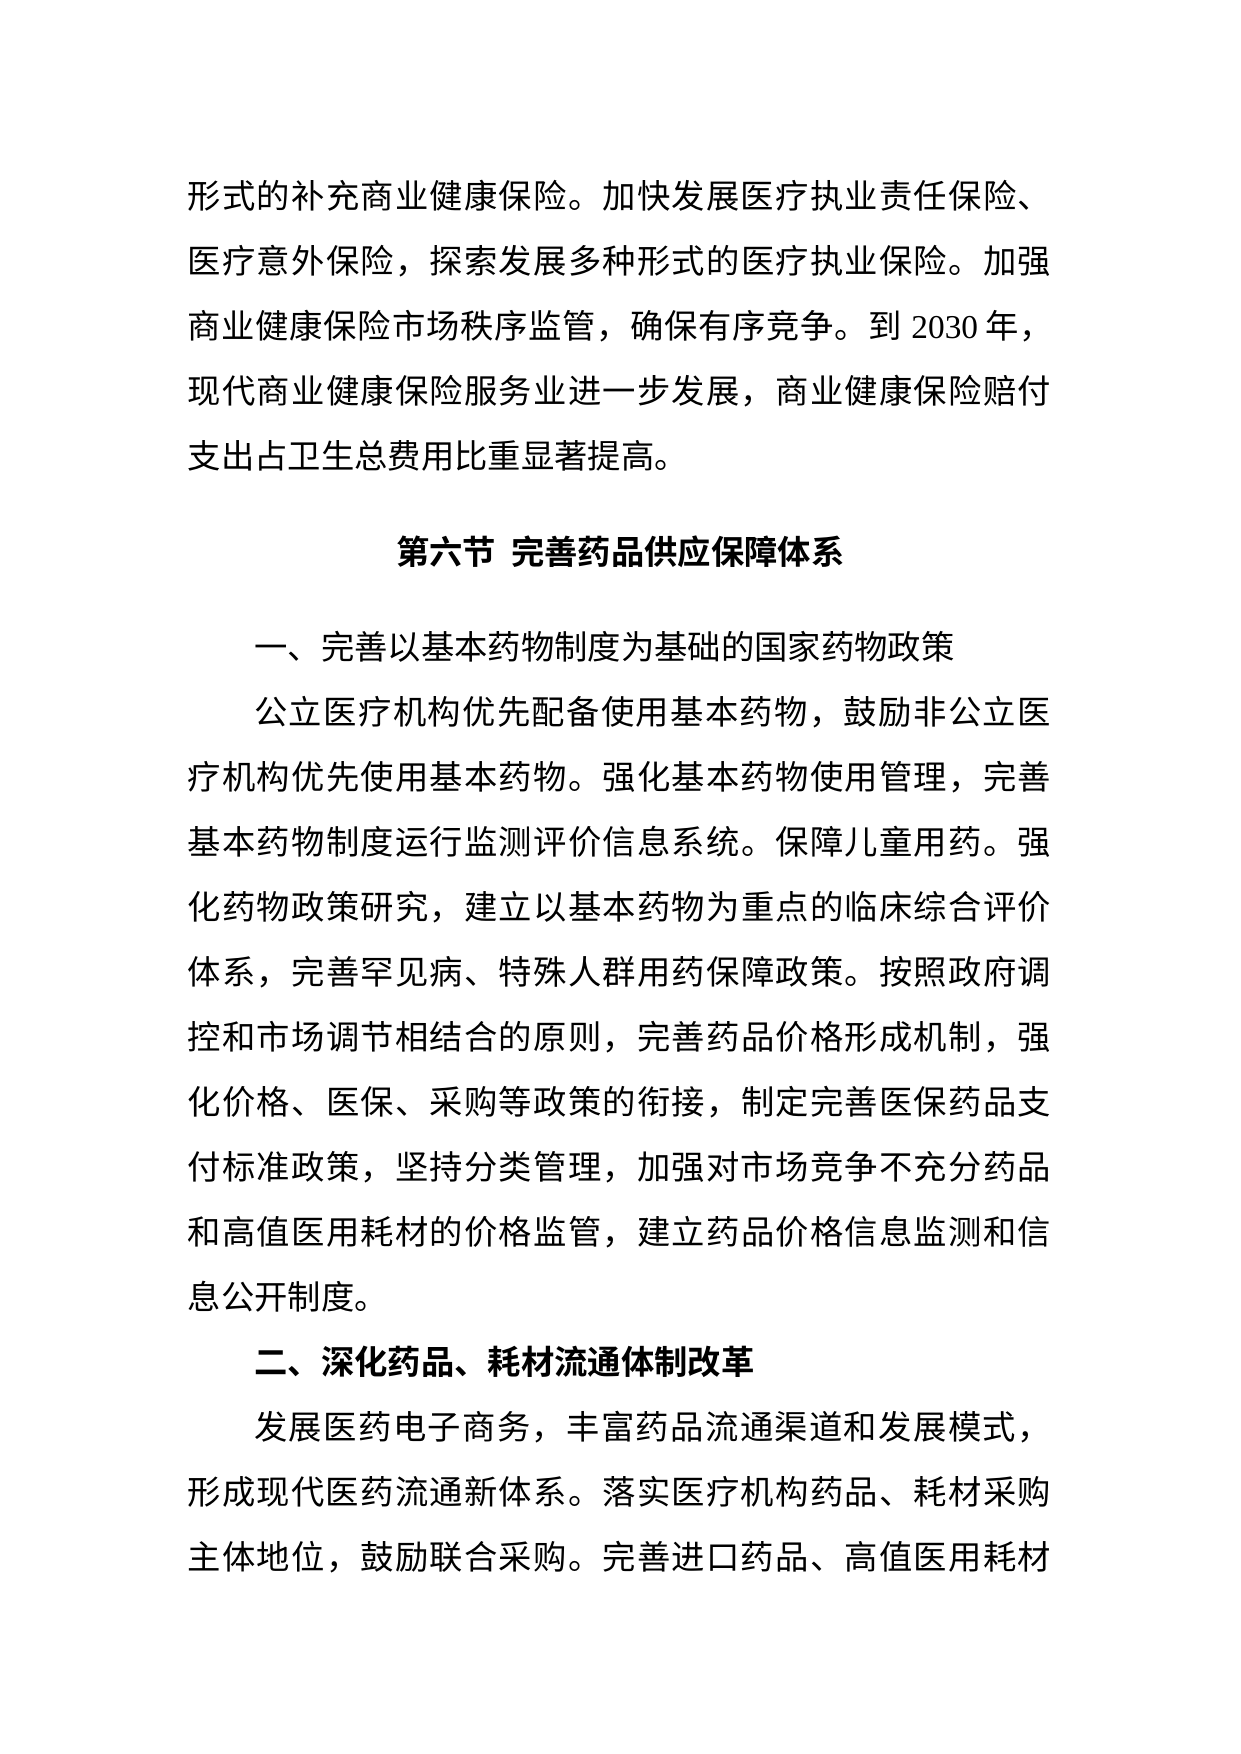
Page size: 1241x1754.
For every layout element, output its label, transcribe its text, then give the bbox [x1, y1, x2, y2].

text 公立医疗机构优先配备使用基本药物，鼓励非公立医疗机构优先使用基本药物。强化基本药物使用管理，完善基本药物制度运行监测评价信息系统。保障儿童用药。强化药物政策研究，建立以基本药物为重点的临床综合评价体系，完善罕见病、特殊人群用药保障政策。按照政府调控和市场调节相结合的原则，完善药品价格形成机制，强化价格、医保、采购等政策的衔接，制定完善医保药品支付标准政策，坚持分类管理，加强对市场竞争不充分药品和高值医用耗材的价格监管，建立药品价格信息监测和信息公开制度。 [187, 678, 1053, 1328]
text 二、深化药品、耗材流通体制改革 [187, 1328, 1053, 1393]
text 一、完善以基本药物制度为基础的国家药物政策 [187, 613, 1053, 678]
subtitle 第六节 完善药品供应保障体系 [187, 517, 1053, 582]
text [187, 162, 1053, 487]
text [187, 1393, 1053, 1588]
